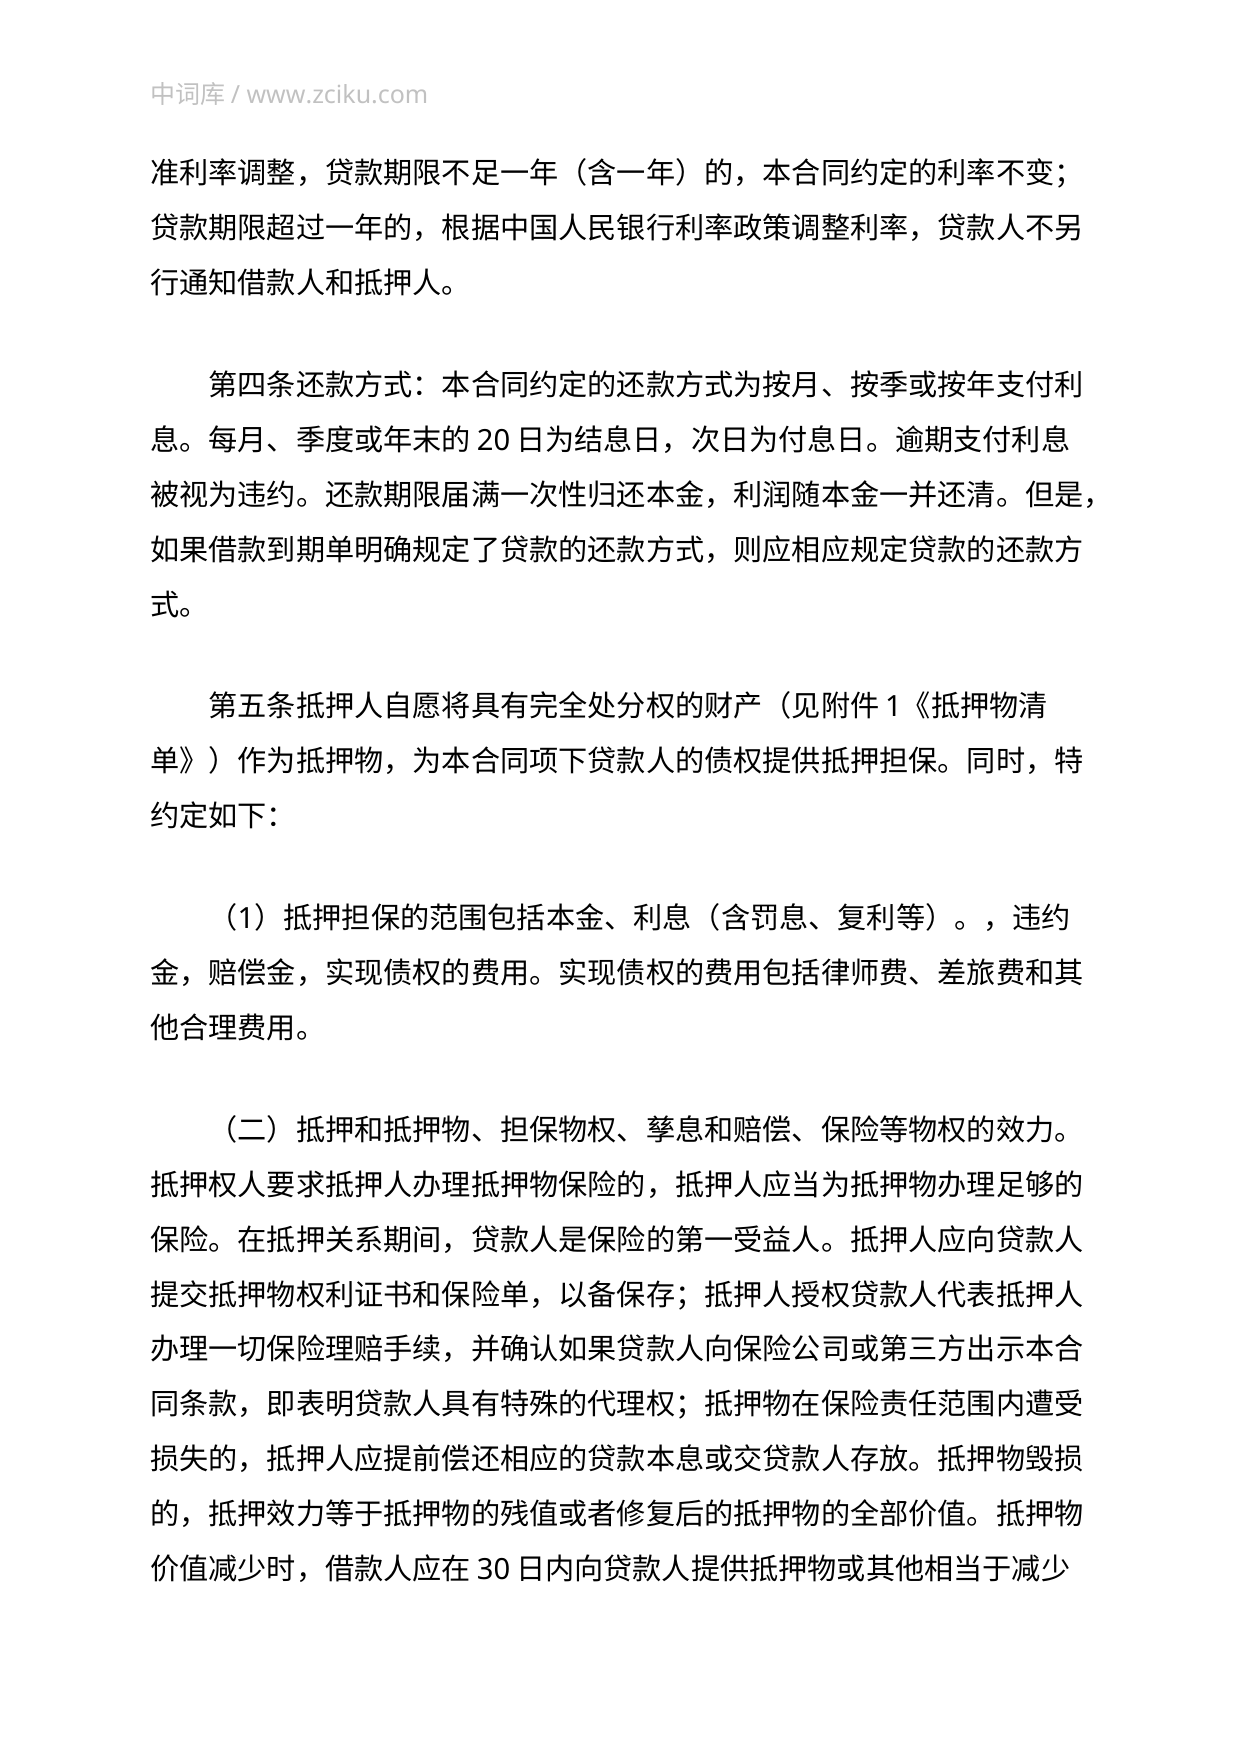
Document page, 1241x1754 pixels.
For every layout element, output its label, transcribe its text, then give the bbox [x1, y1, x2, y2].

text （1）抵押担保的范围包括本金、利息（含罚息、复利等）。，违约金，赔偿金，实现债权的费用。实现债权的费用包括律师费、差旅费和其他合理费用。 [150, 895, 1090, 1047]
text 第四条还款方式：本合同约定的还款方式为按月、按季或按年支付利息。每月、季度或年末的20日为结息日，次日为付息日。逾期支付利息被视为违约。还款期限届满一次性归还本金，利润随本金一并还清。但是，如果借款到期单明确规定了贷款的还款方式，则应相应规定贷款的还款方式。 [150, 362, 1090, 623]
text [150, 1106, 1090, 1588]
text 第五条抵押人自愿将具有完全处分权的财产（见附件1《抵押物清单》）作为抵押物，为本合同项下贷款人的债权提供抵押担保。同时，特约定如下： [150, 683, 1090, 835]
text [150, 150, 1090, 302]
